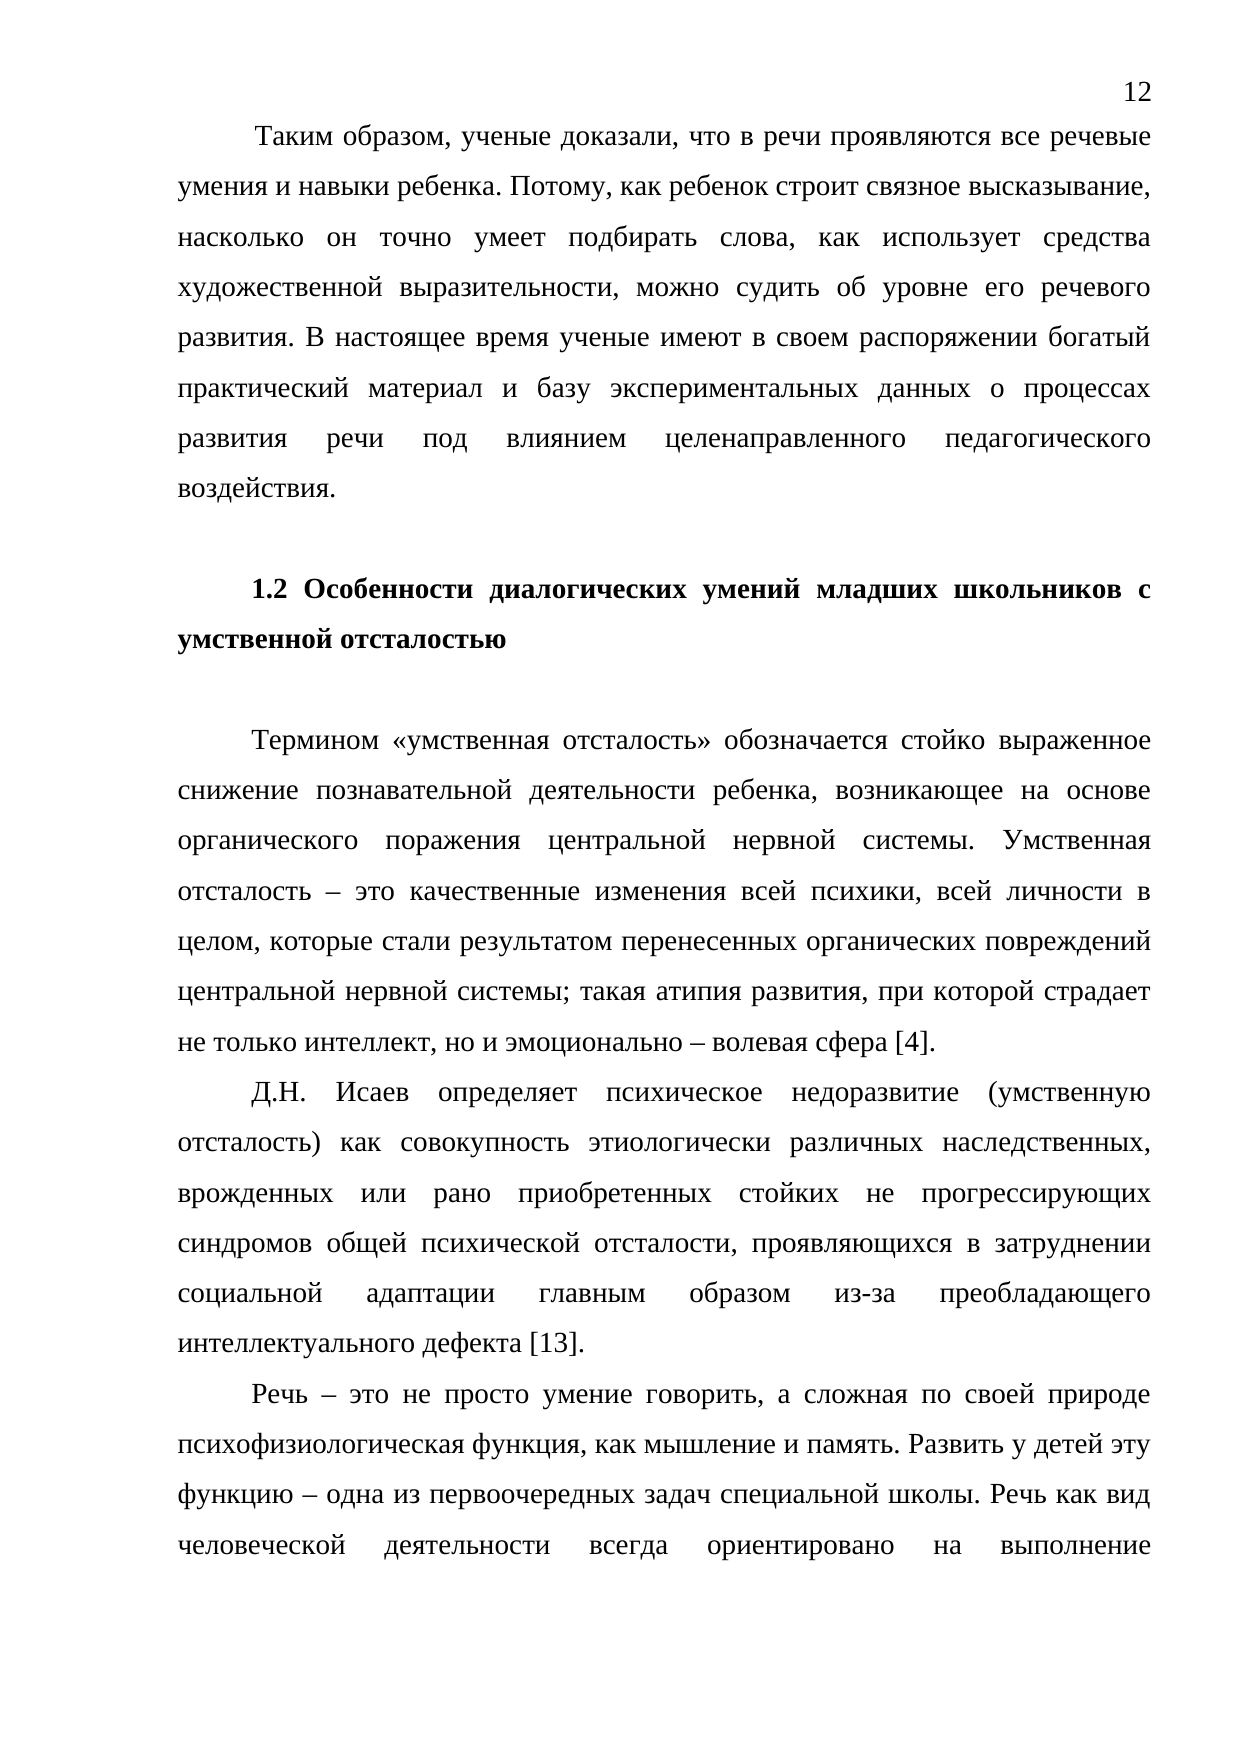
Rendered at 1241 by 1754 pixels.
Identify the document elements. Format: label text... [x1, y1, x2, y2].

text Таким образом, ученые доказали, что в речи проявляются все речевые умения и навыки ребенка. Потому, как ребенок строит связное высказывание, насколько он точно умеет подбирать слова, как использует средства художественной выразительности, можно судить об уровне его речевого развития. В настоящее время ученые имеют в своем распоряжении богатый практический материал и базу экспериментальных данных о процессах развития речи под влиянием целенаправленного педагогического воздействия. [177, 118, 1152, 504]
text Термином «умственная отсталость» обозначается стойко выраженное снижение познавательной деятельности ребенка, возникающее на основе органического поражения центральной нервной системы. Умственная отсталость – это качественные изменения всей психики, всей личности в целом, которые стали результатом перенесенных органических повреждений центральной нервной системы; такая атипия развития, при которой страдает не только интеллект, но и эмоционально – волевая сфера [4]. [177, 722, 1152, 1057]
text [177, 1376, 1152, 1560]
text Д.Н. Исаев определяет психическое недоразвитие (умственную отсталость) как совокупность этиологически различных наследственных, врожденных или рано приобретенных стойких не прогрессирующих синдромов общей психической отсталости, проявляющихся в затруднении социальной адаптации главным образом из-за преобладающего интеллектуального дефекта [13]. [177, 1074, 1152, 1359]
text 1.2 Особенности диалогических умений младших школьников с умственной отсталостью [177, 571, 1152, 655]
